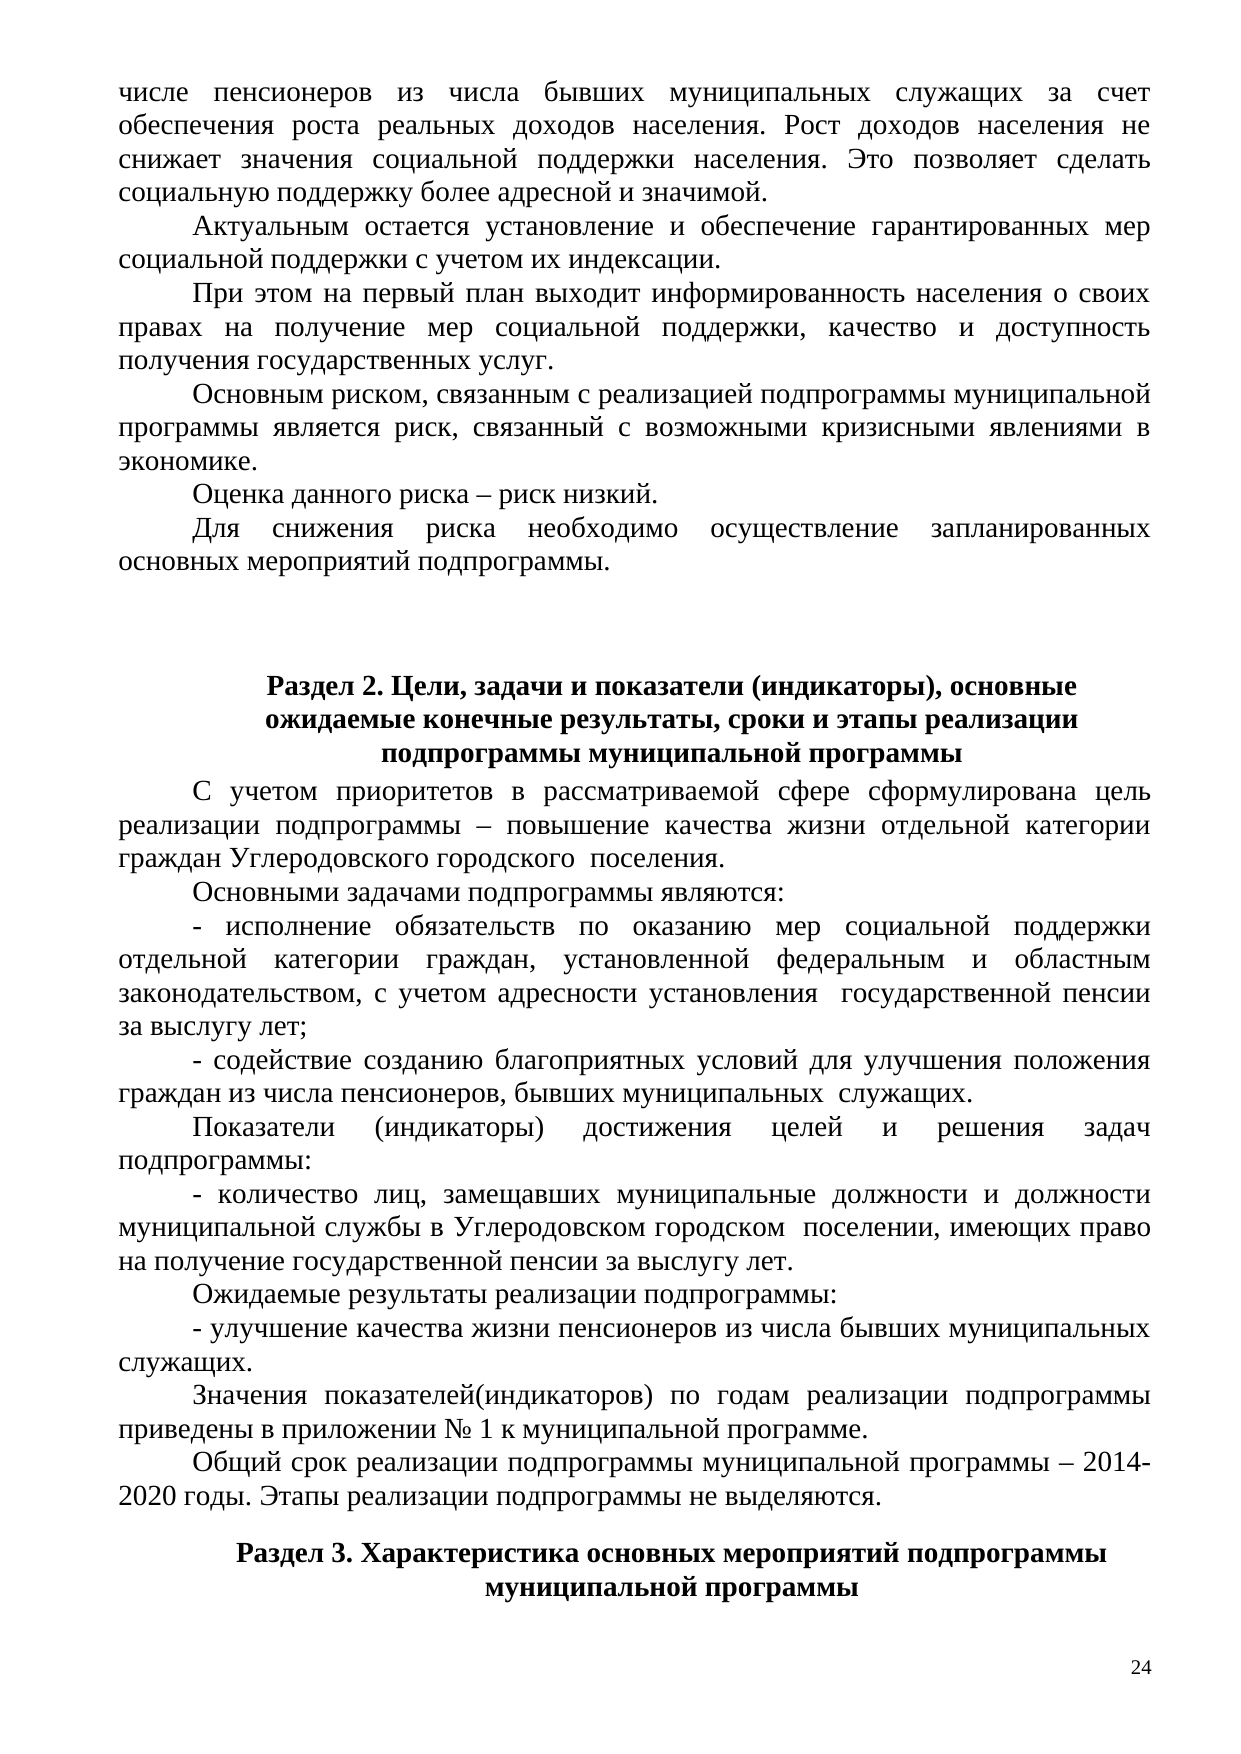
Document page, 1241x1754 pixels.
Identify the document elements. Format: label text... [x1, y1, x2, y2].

text подпрограммы муниципальной программы [118, 735, 1152, 769]
text При этом на первый план выходит информированность населения о своих правах на получение мер социальной поддержки, качество и доступность получения государственных услуг. [118, 275, 1152, 376]
text Раздел 2. Цели, задачи и показатели (индикаторы), основные [118, 668, 1152, 702]
text - содействие созданию благоприятных условий для улучшения положения граждан из числа пенсионеров, бывших муниципальных служащих. [118, 1042, 1152, 1109]
text Для снижения риска необходимо осуществление запланированных основных мероприятий подпрограммы. [118, 510, 1152, 577]
text Основным риском, связанным с реализацией подпрограммы муниципальной программы является риск, связанный с возможными кризисными явлениями в экономике. [118, 376, 1152, 476]
text - исполнение обязательств по оказанию мер социальной поддержки отдельной категории граждан, установленной федеральным и областным законодательством, с учетом адресности установления государственной пенсии за выслугу лет; [118, 908, 1152, 1042]
text Показатели (индикаторы) достижения целей и решения задач подпрограммы: [118, 1109, 1152, 1176]
text Раздел 3. Характеристика основных мероприятий подпрограммы [118, 1535, 1152, 1569]
text Значения показателей(индикаторов) по годам реализации подпрограммы приведены в приложении № 1 к муниципальной программе. [118, 1377, 1152, 1444]
text муниципальной программы [118, 1569, 1152, 1602]
text Оценка данного риска – риск низкий. [118, 476, 1152, 510]
text Ожидаемые результаты реализации подпрограммы: [118, 1277, 1152, 1310]
text ожидаемые конечные результаты, сроки и этапы реализации [118, 702, 1152, 735]
text - количество лиц, замещавших муниципальные должности и должности муниципальной службы в Углеродовском городском поселении, имеющих право на получение государственной пенсии за выслугу лет. [118, 1176, 1152, 1277]
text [118, 74, 1152, 208]
text С учетом приоритетов в рассматриваемой сфере сформулирована цель реализации подпрограммы – повышение качества жизни отдельной категории граждан Углеродовского городского поселения. [118, 773, 1152, 874]
text Актуальным остается установление и обеспечение гарантированных мер социальной поддержки с учетом их индексации. [118, 208, 1152, 275]
text Общий срок реализации подпрограммы муниципальной программы – 2014-2020 годы. Этапы реализации подпрограммы не выделяются. [118, 1444, 1152, 1511]
text Основными задачами подпрограммы являются: [118, 874, 1152, 908]
text - улучшение качества жизни пенсионеров из числа бывших муниципальных служащих. [118, 1310, 1152, 1377]
